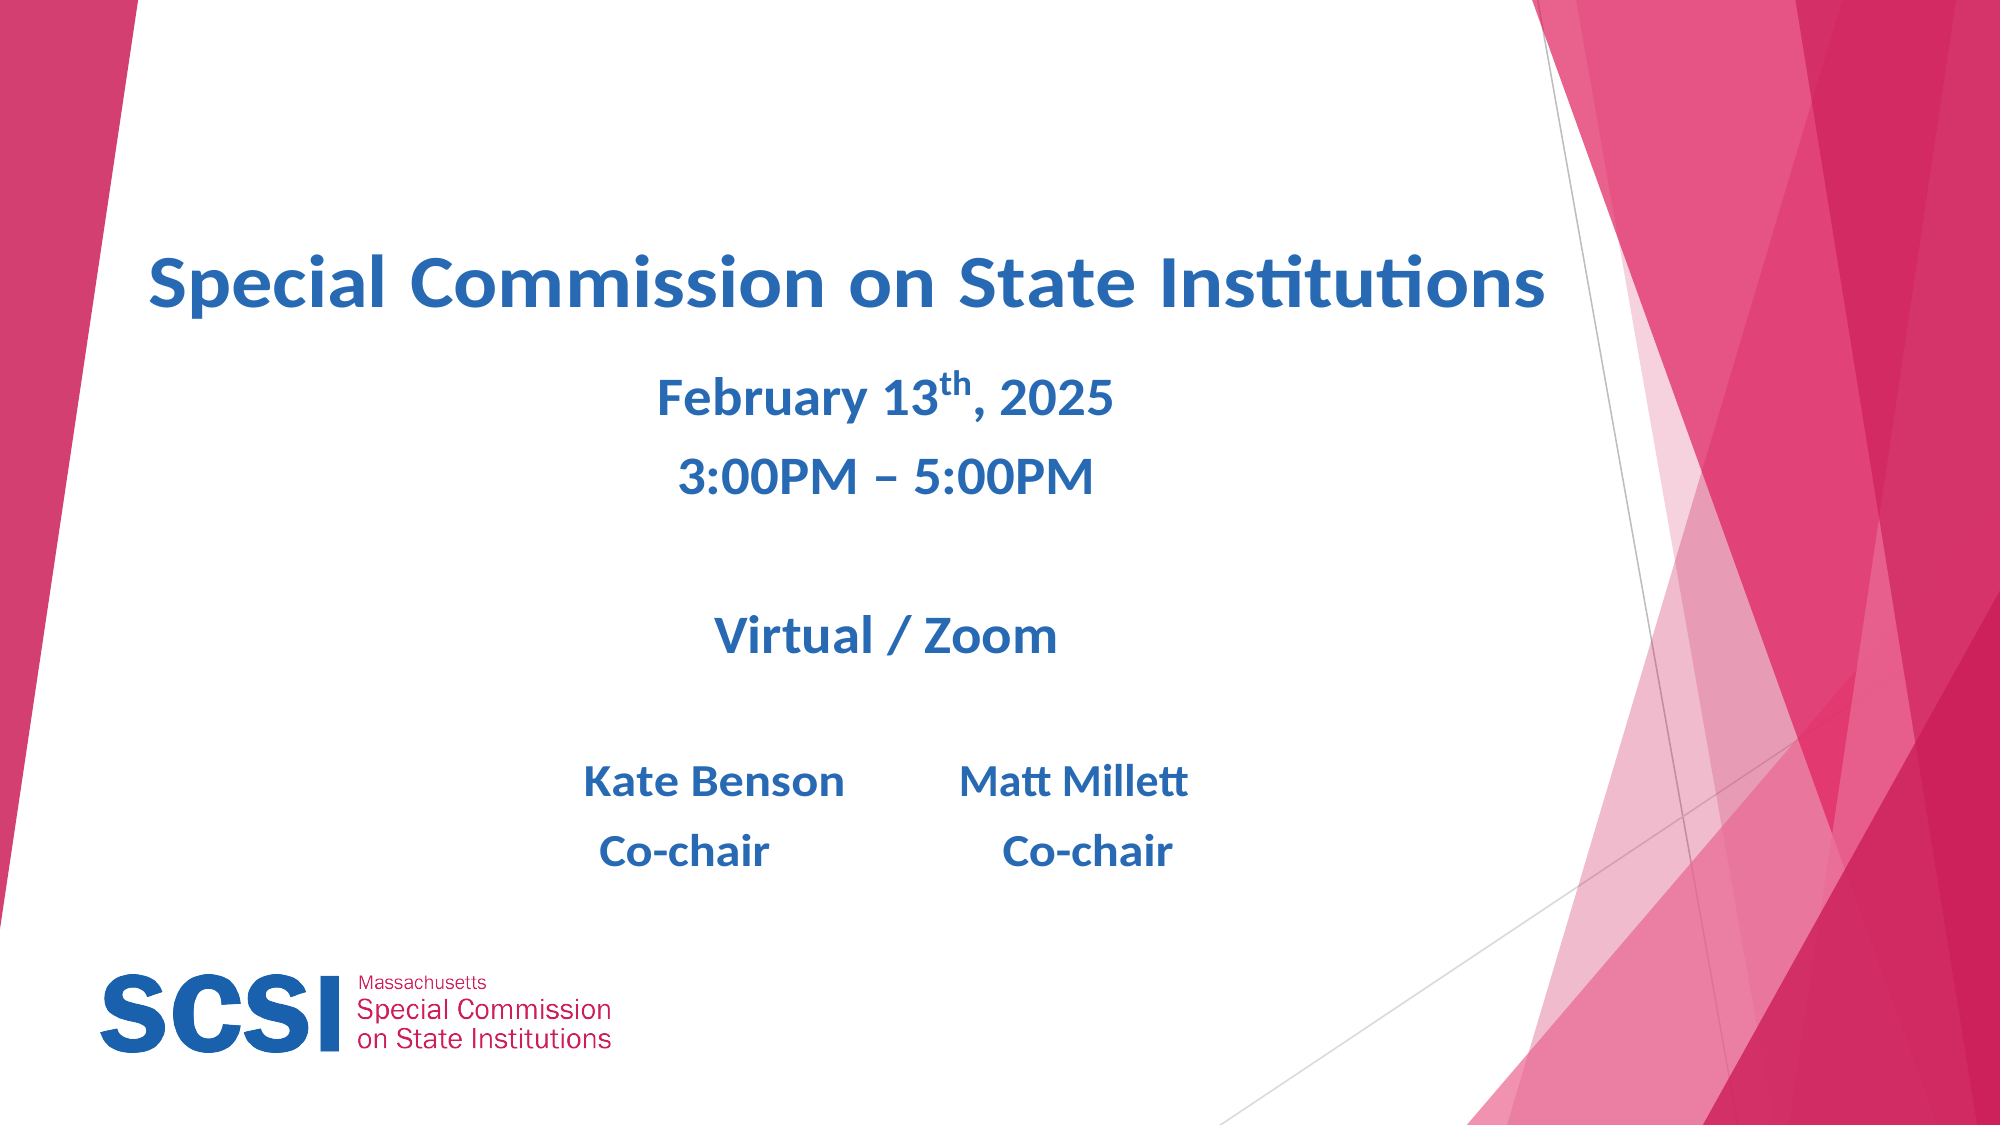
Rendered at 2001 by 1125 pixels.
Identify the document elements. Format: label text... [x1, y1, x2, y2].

picture [100, 974, 611, 1053]
text Virtual / Zoom [89, 601, 1683, 667]
subtitle Special Commission on State Institutions [148, 235, 1710, 326]
text Kate Benson Matt Millett Co-chair Co-chair [579, 752, 1194, 878]
text February 13th, 2025 3:00PM – 5:00PM [653, 361, 1119, 508]
